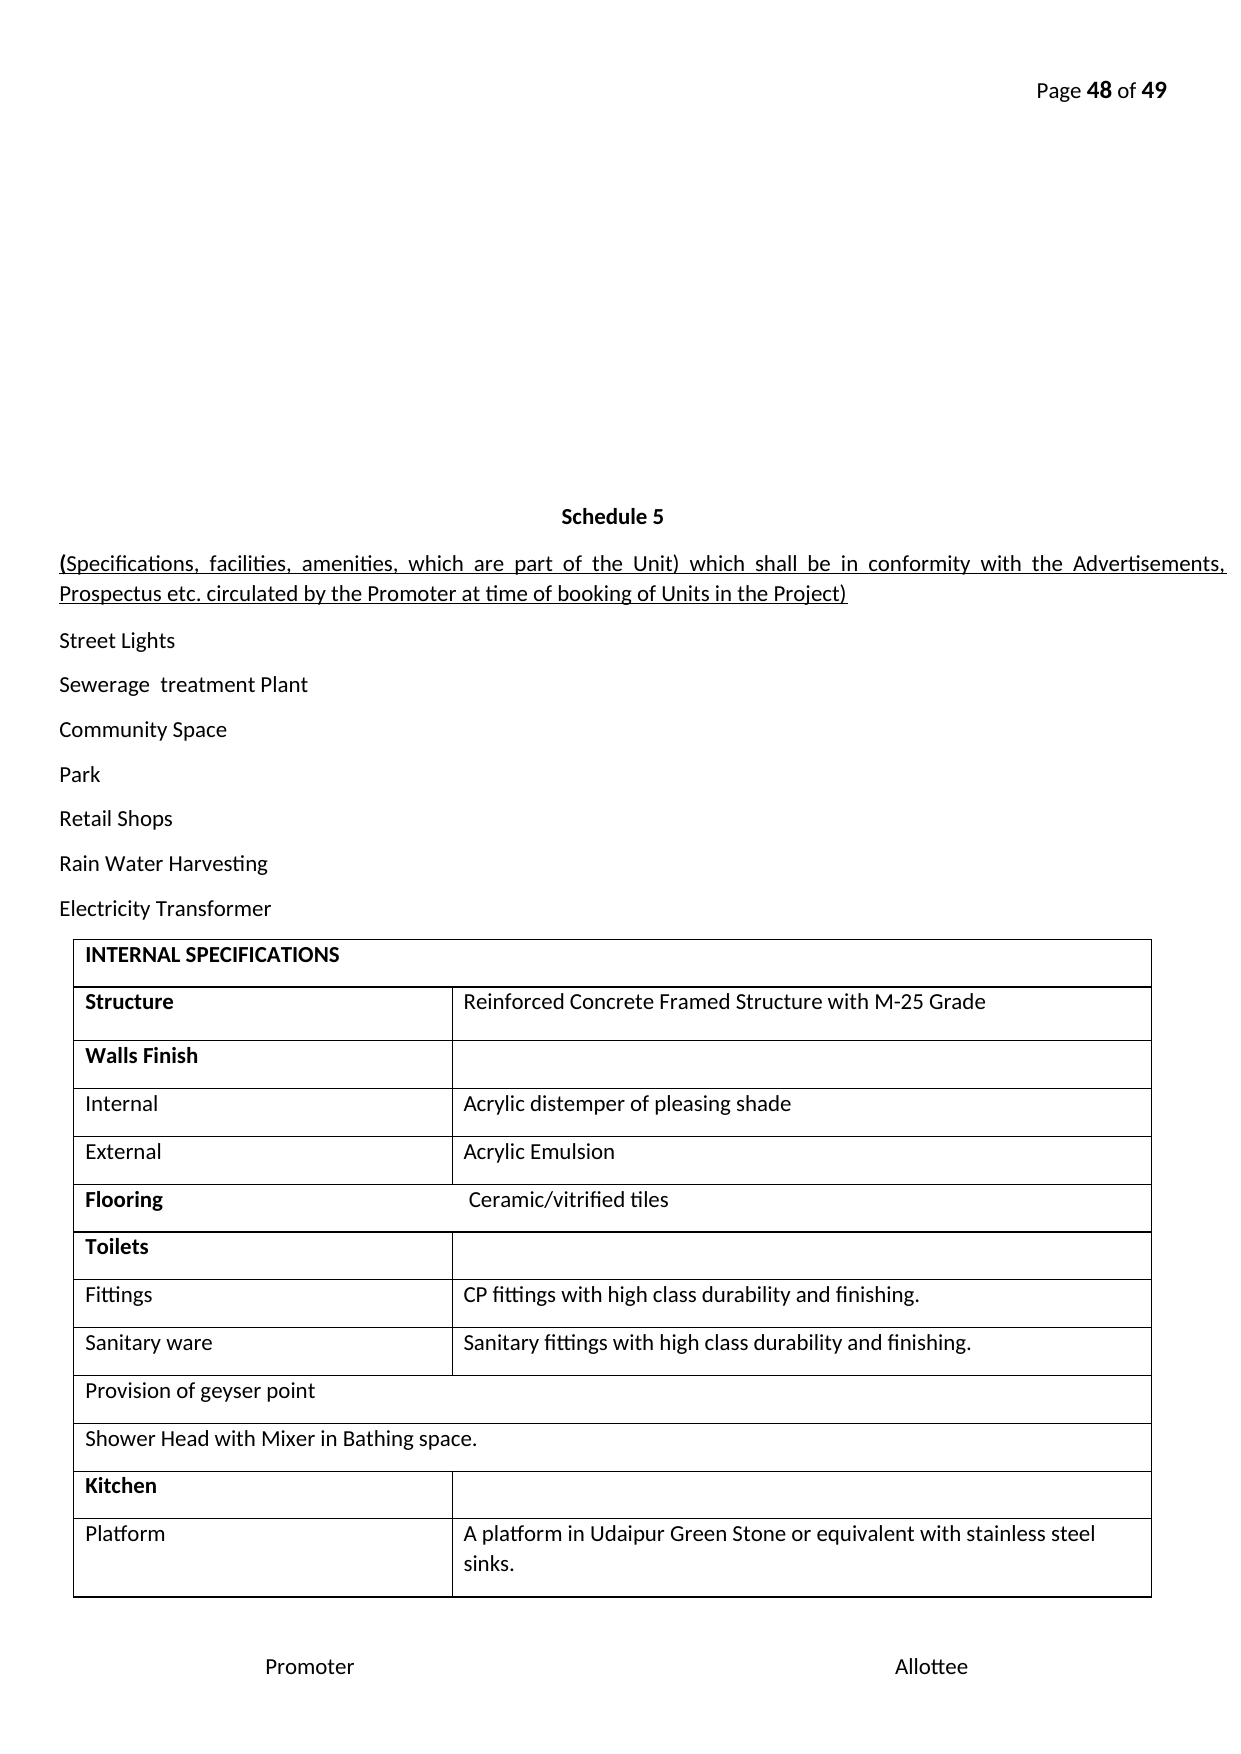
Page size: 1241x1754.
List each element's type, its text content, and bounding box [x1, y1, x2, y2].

text Community Space [59, 715, 1167, 743]
text (Specifications, facilities, amenities, which are part of the Unit) which shall be in conformity with the Advertisements, Prospectus etc. circulated by the Promoter at time of booking of Units in the Project) [59, 549, 1228, 607]
table_cell Internal [74, 1089, 452, 1136]
text Sewerage treatment Plant [59, 671, 1167, 698]
text Schedule 5 [59, 502, 1167, 530]
table_cell A platform in Udaipur Green Stone or equivalent with stainless steel sinks. [453, 1519, 1151, 1596]
table_cell Sanitary ware [74, 1328, 452, 1375]
table_cell Shower Head with Mixer in Bathing space. [74, 1424, 1151, 1471]
table_cell [453, 1472, 1151, 1518]
table_cell External [74, 1137, 452, 1184]
text Retail Shops [59, 804, 1167, 833]
table_cell Acrylic Emulsion [453, 1137, 1151, 1184]
table_cell Flooring [74, 1185, 452, 1231]
table_cell CP fittings with high class durability and finishing. [453, 1280, 1151, 1327]
table_cell Kitchen [74, 1472, 452, 1518]
table_cell Reinforced Concrete Framed Structure with M-25 Grade [453, 988, 1151, 1040]
table_cell Structure [74, 988, 452, 1040]
table_cell [453, 1041, 1151, 1088]
text Street Lights [59, 626, 1167, 654]
table_cell Walls Finish [74, 1041, 452, 1088]
table_header INTERNAL SPECIFICATIONS [74, 940, 1151, 986]
text Electricity Transformer [59, 894, 1167, 922]
text Rain Water Harvesting [59, 849, 1167, 877]
table_cell Provision of geyser point [74, 1376, 1151, 1423]
table_cell [453, 1233, 1151, 1279]
table_cell Ceramic/vitrified tiles [452, 1185, 1151, 1231]
table_cell Platform [74, 1519, 452, 1596]
text Park [59, 760, 1167, 788]
table_cell Sanitary fittings with high class durability and finishing. [453, 1328, 1151, 1375]
table_cell Fittings [74, 1280, 452, 1327]
table_cell Toilets [74, 1233, 452, 1279]
table_cell Acrylic distemper of pleasing shade [453, 1089, 1151, 1136]
